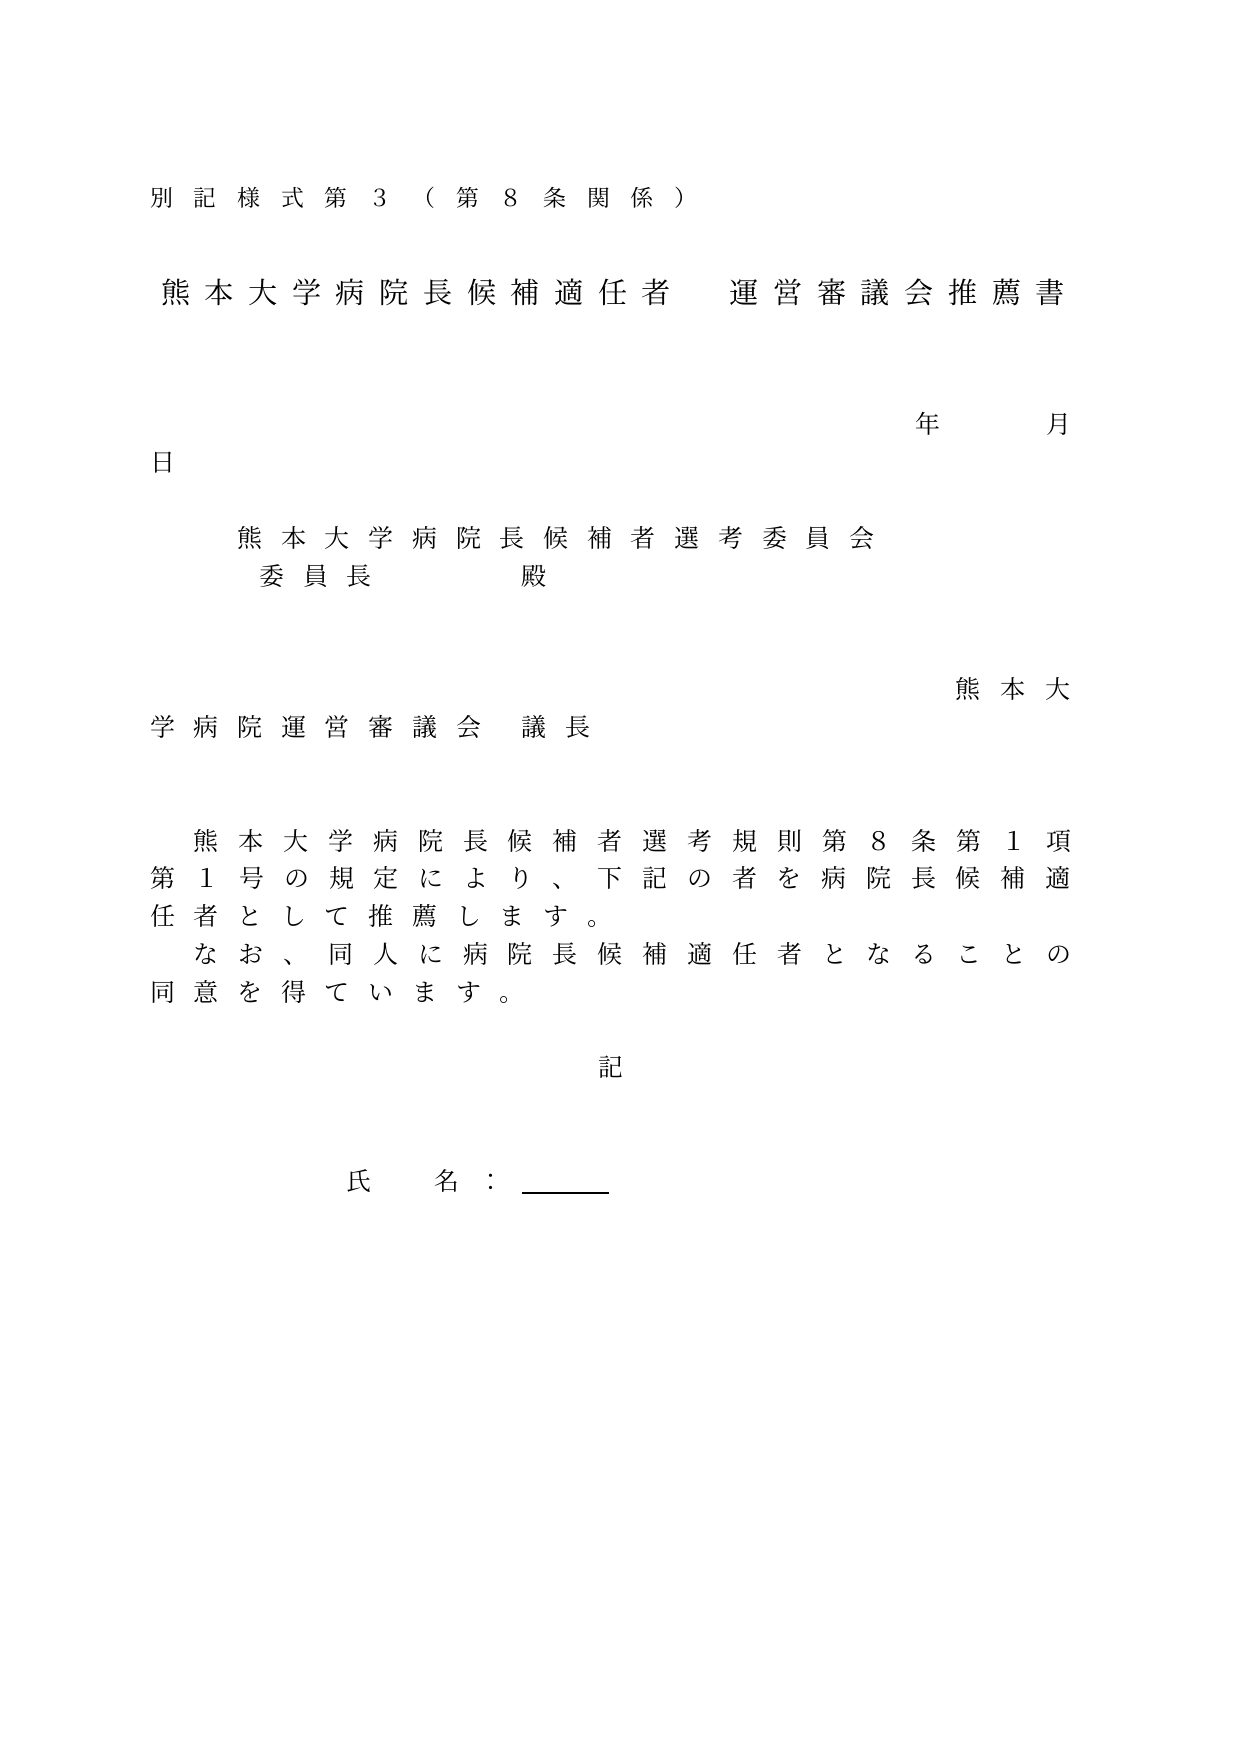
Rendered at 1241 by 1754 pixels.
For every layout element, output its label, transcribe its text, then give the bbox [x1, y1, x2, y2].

text 別記様式第３（第８条関係） [150, 177, 1090, 215]
text 委員長 殿 [150, 556, 1090, 593]
text なお、同人に病院長候補適任者となることの同意を得ています。 [150, 934, 1090, 1009]
text 氏 名： [150, 1161, 1090, 1198]
text 熊本大学病院運営審議会 議長 [150, 669, 1090, 744]
text 記 [150, 1047, 1090, 1085]
text 年 月 日 [150, 404, 1090, 480]
text 熊本大学病院長候補者選考委員会 [150, 518, 1090, 556]
text 熊本大学病院長候補適任者 運営審議会推薦書 [150, 253, 1090, 329]
text 熊本大学病院長候補者選考規則第８条第１項第１号の規定により、下記の者を病院長候補適任者として推薦します。 [150, 820, 1090, 934]
